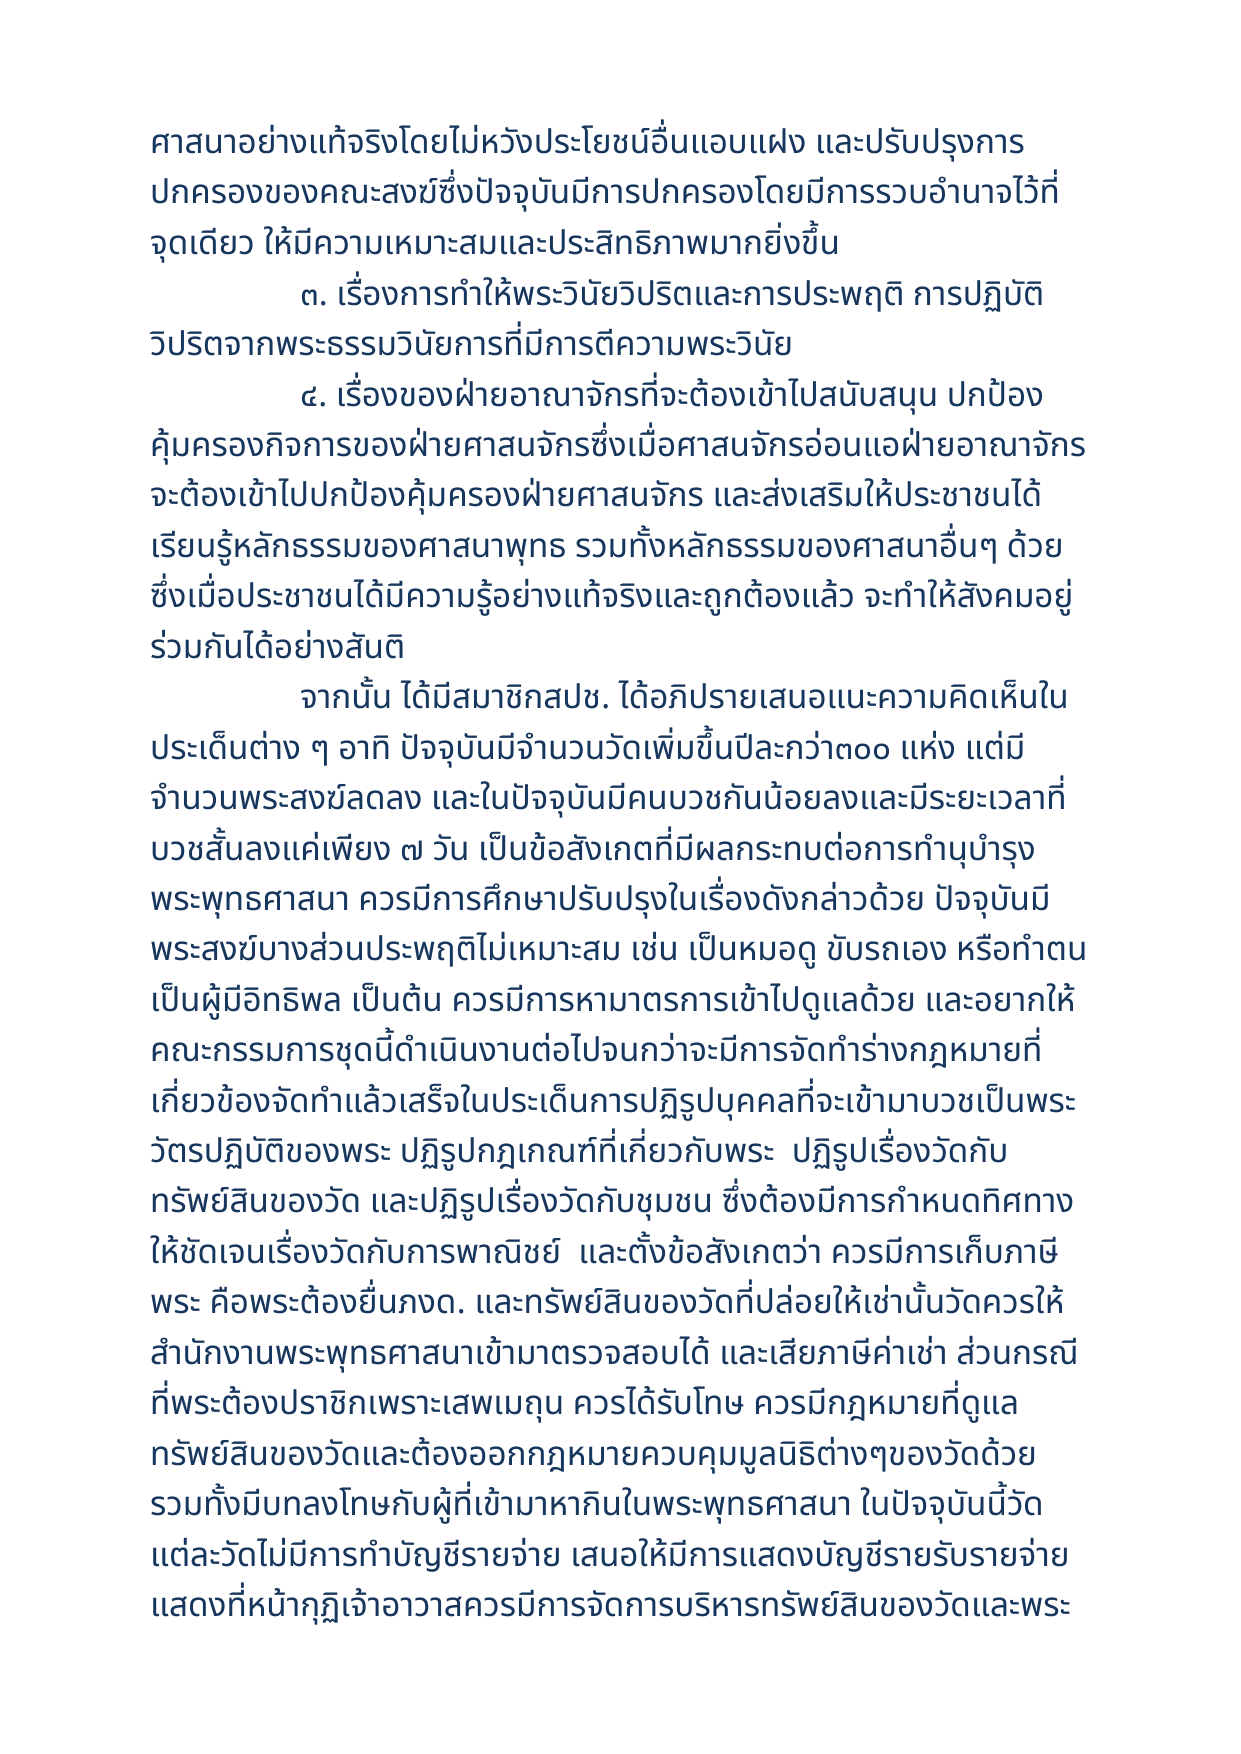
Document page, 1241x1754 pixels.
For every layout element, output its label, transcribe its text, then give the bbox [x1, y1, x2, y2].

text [150, 118, 1090, 269]
text ๔. เรื่องของฝ่ายอาณาจักรที่จะต้องเข้าไปสนับสนุน ปกป้องคุ้มครองกิจการของฝ่ายศาสนจักรซึ่งเมื่อศาสนจักรอ่อนแอฝ่ายอาณาจักรจะต้องเข้าไปปกป้องคุ้มครองฝ่ายศาสนจักร และส่งเสริมให้ประชาชนได้เรียนรู้หลักธรรมของศาสนาพุทธ รวมทั้งหลักธรรมของศาสนาอื่นๆ ด้วย ซึ่งเมื่อประชาชนได้มีความรู้อย่างแท้จริงและถูกต้องแล้ว จะทำให้สังคมอยู่ร่วมกันได้อย่างสันติ [150, 370, 1090, 673]
text ๓. เรื่องการทำให้พระวินัยวิปริตและการประพฤติ การปฏิบัติวิปริตจากพระธรรมวินัยการที่มีการตีความพระวินัย [150, 269, 1090, 370]
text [150, 673, 1090, 1631]
